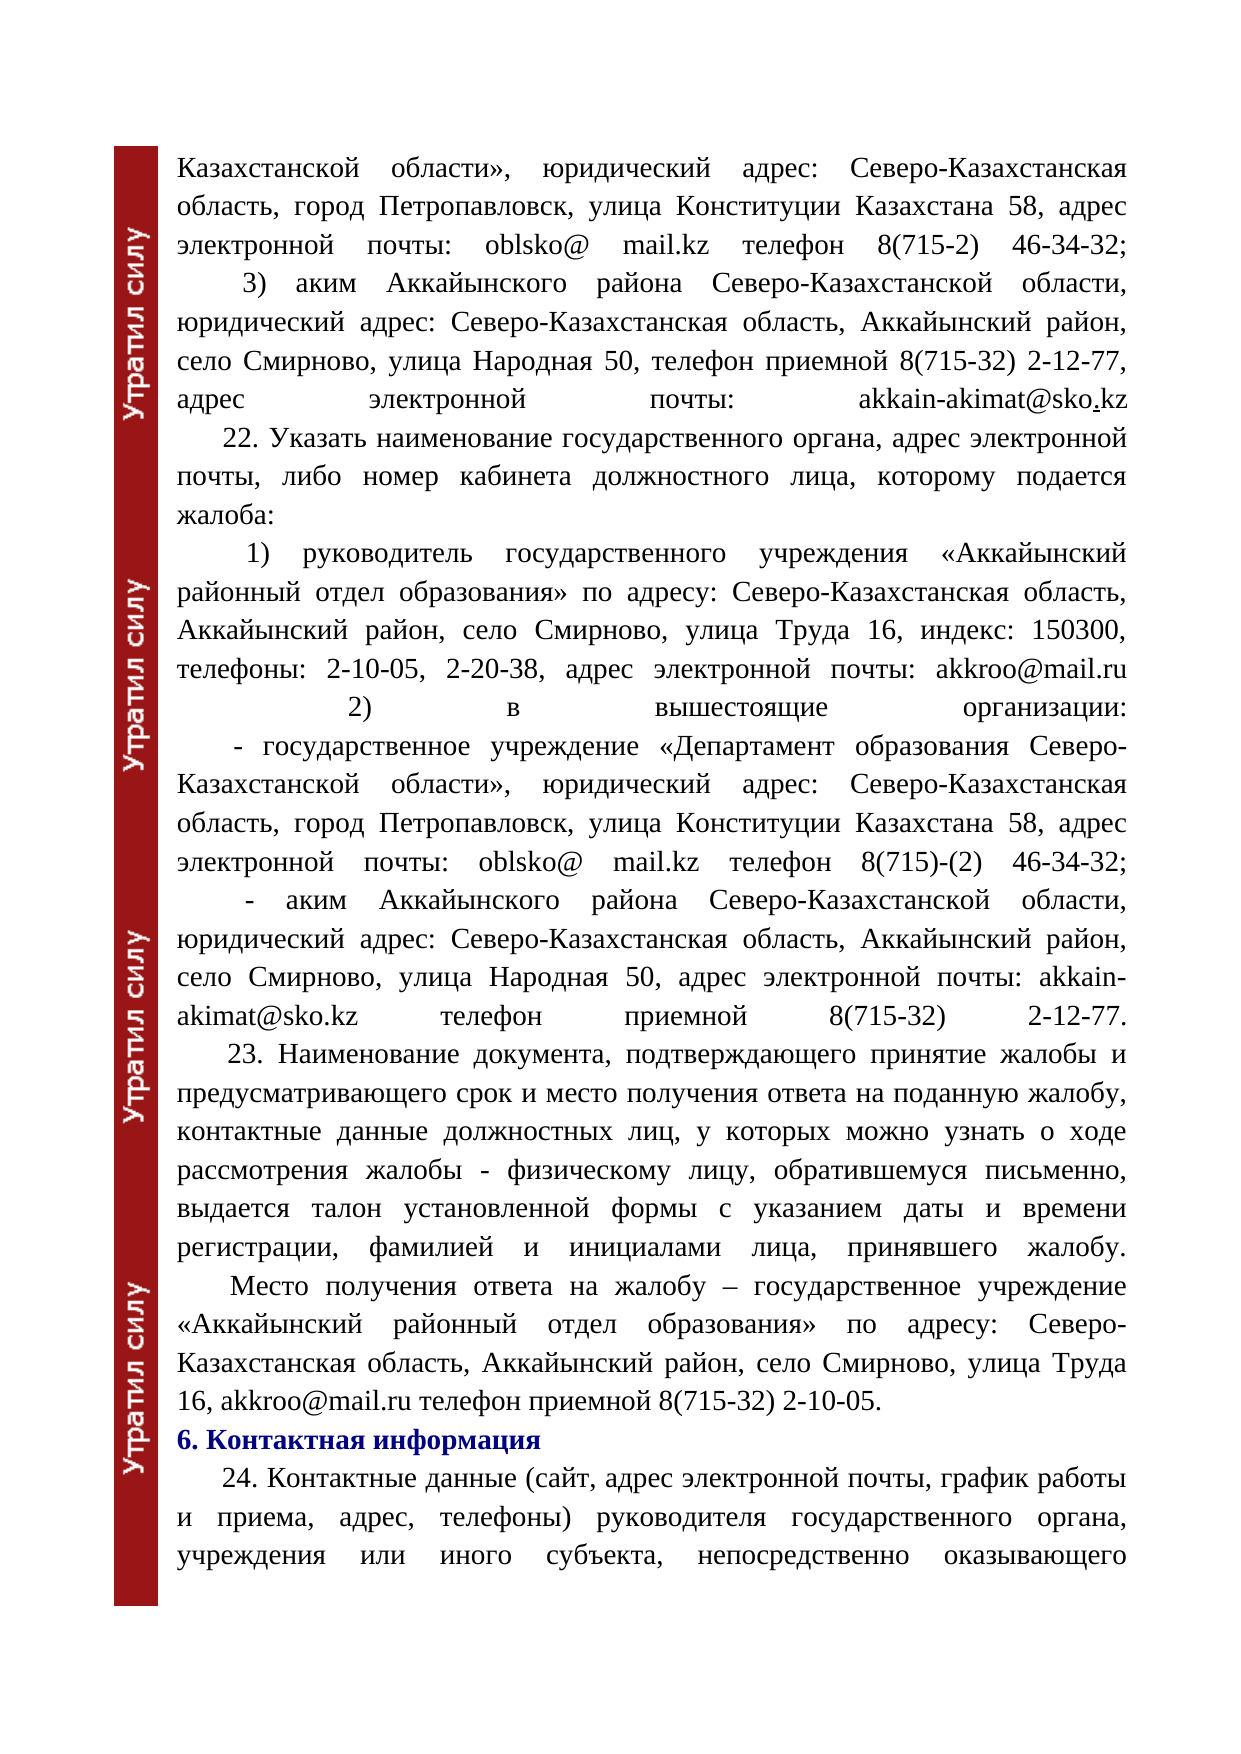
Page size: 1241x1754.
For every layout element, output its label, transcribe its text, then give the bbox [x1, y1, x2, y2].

picture [114, 1417, 158, 1422]
picture [114, 1571, 158, 1606]
picture [114, 146, 158, 150]
picture [114, 1455, 158, 1460]
text 6. Контактная информация [112, 1422, 1128, 1455]
